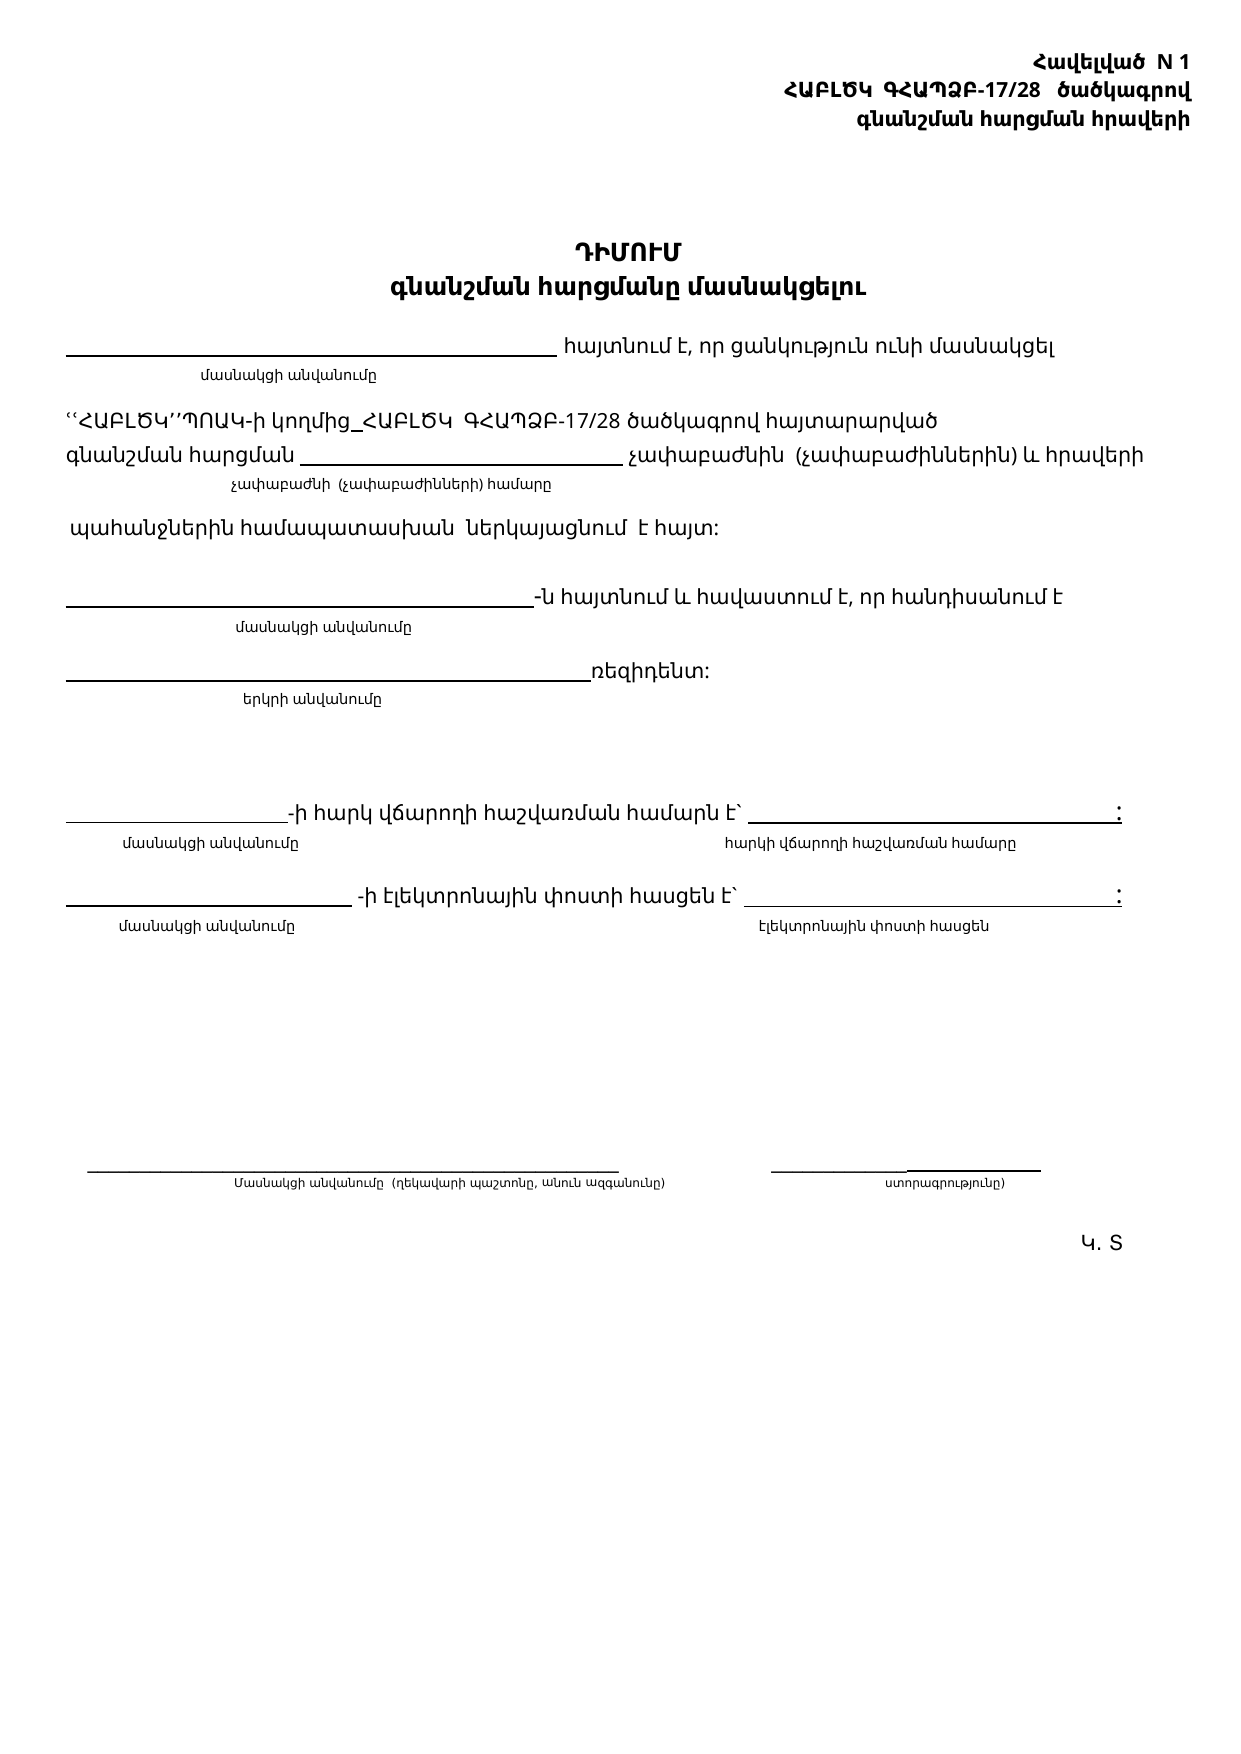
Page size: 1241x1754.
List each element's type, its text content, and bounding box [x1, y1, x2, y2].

text մասնակցի անվանումը էլեկտրոնային փոստի հասցեն [66, 916, 1191, 950]
text -ի հարկ վճարողի հաշվառման համարն է` : [66, 793, 1191, 827]
text -ն հայտնում և հավաստում է, որ հանդիսանում է [66, 578, 1191, 612]
text ռեզիդենտ: [66, 656, 1191, 684]
text ԴԻՄՈՒՄ [66, 234, 1191, 268]
text Կ. Տ [66, 1231, 1191, 1255]
text հայտնում է, որ ցանկություն ունի մասնակցել [66, 331, 1191, 360]
text մասնակցի անվանումը [66, 364, 1191, 398]
text պահանջներին համապատասխան ներկայացնում է հայտ: [66, 513, 1191, 541]
text Հավելված N 1 [66, 47, 1191, 75]
subtitle գնանշման հարցմանը մասնակցելու [66, 268, 1191, 302]
text ՀԱԲԼԾԿ ԳՀԱՊՁԲ-17/28 ծածկագրով [66, 75, 1191, 104]
text գնանշման հարցման հրավերի [66, 104, 1191, 132]
text գնանշման հարցման չափաբաժնին (չափաբաժիններին) և հրավերի [66, 440, 1191, 468]
text չափաբաժնի (չափաբաժինների) համարը [66, 473, 1191, 507]
text -ի էլեկտրոնային փոստի հասցեն է` : [66, 877, 1191, 911]
text երկրի անվանումը [66, 688, 1191, 723]
text մասնակցի անվանումը հարկի վճարողի հաշվառման համարը [66, 832, 1191, 867]
text մասնակցի անվանումը [66, 617, 1191, 651]
text ___________________________________________________ _____________ Մասնակցի անվանումը (ղեկավարի պաշտոնը, անուն ազգանունը) ստորագրությունը) [66, 1149, 1191, 1202]
text ՙՙՀԱԲԼԾԿ՚՚ՊՈԱԿ-ի կողմից ՀԱԲԼԾԿ ԳՀԱՊՁԲ-17/28 ծածկագրով հայտարարված [66, 403, 1191, 435]
